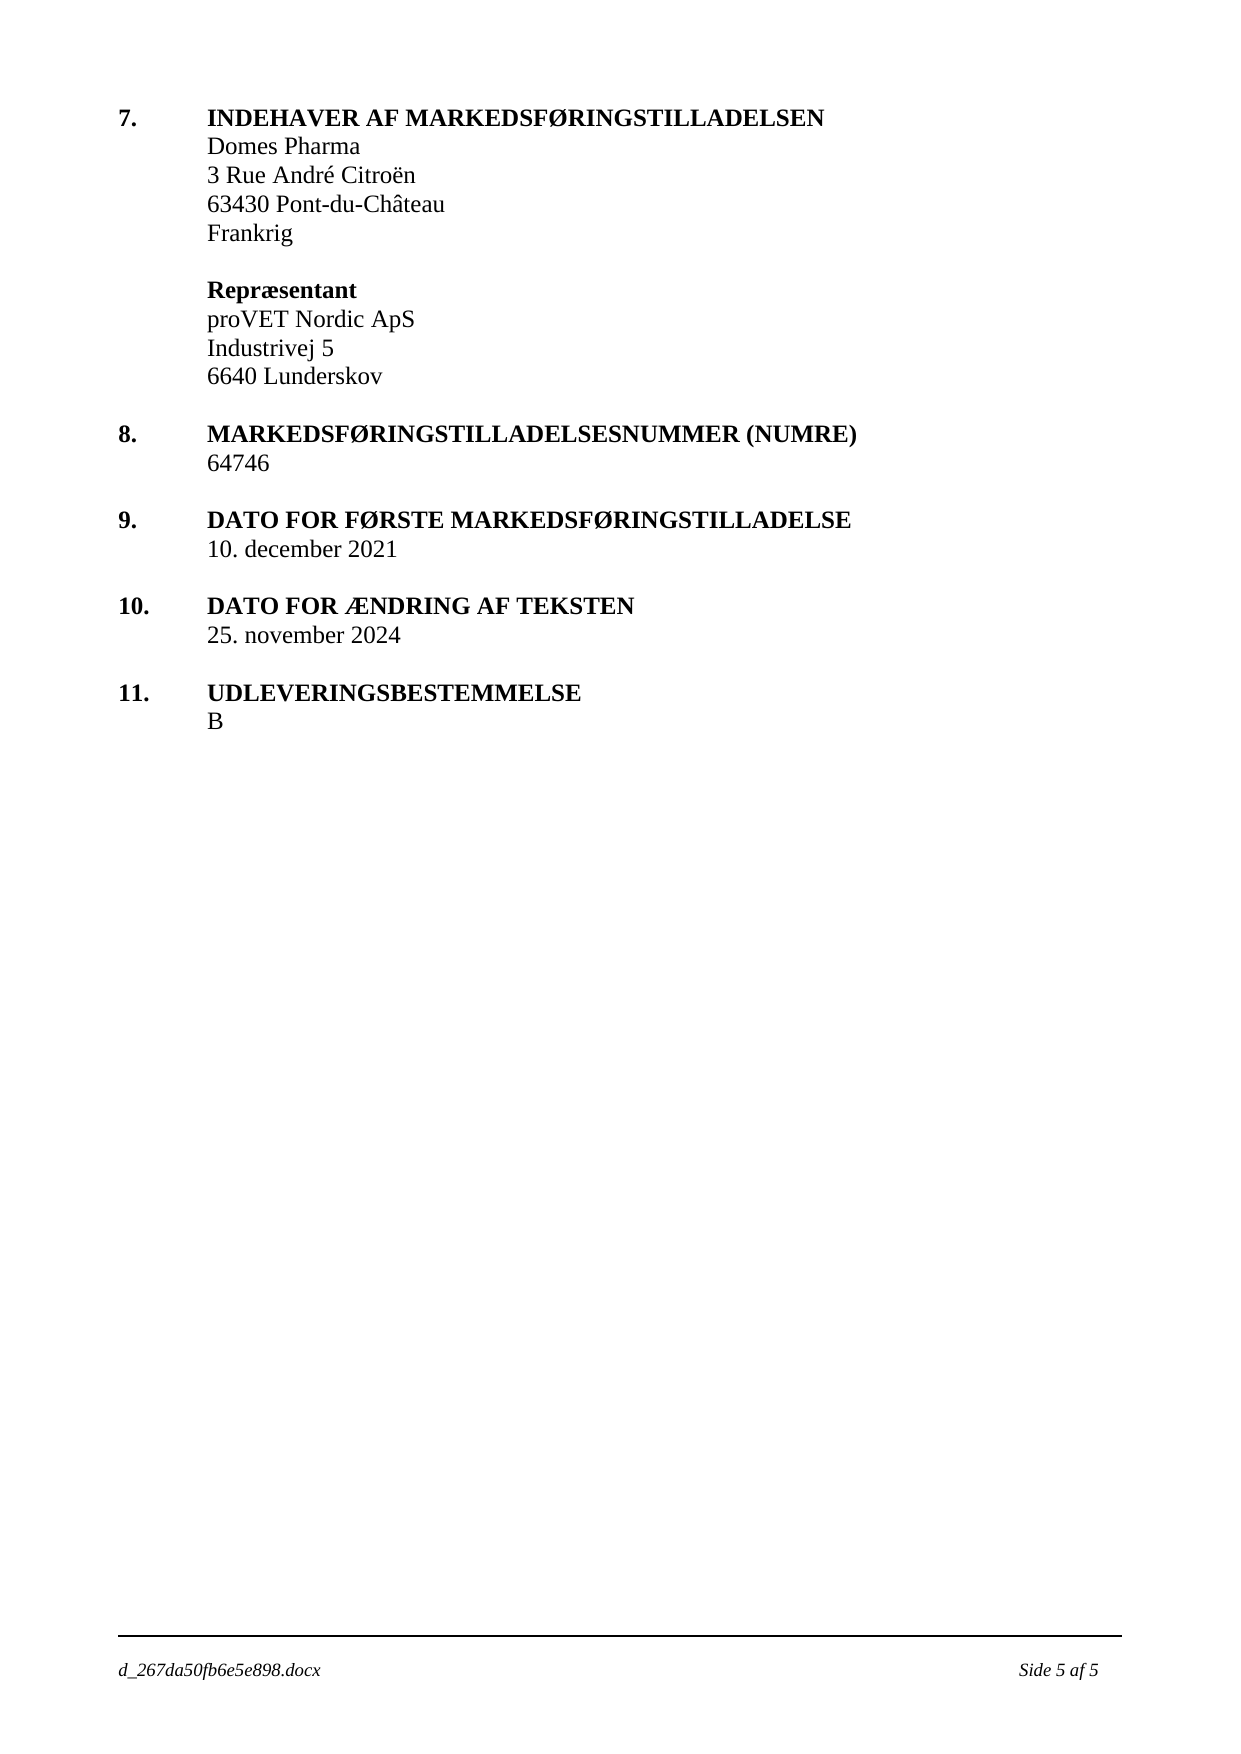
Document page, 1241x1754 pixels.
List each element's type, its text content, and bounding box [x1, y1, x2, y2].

text 63430 Pont-du-Château [207, 189, 1122, 218]
text proVET Nordic ApS [207, 304, 1122, 333]
text Repræsentant [207, 275, 1122, 304]
text Industrivej 5 [207, 333, 1122, 361]
text Domes Pharma [207, 131, 1122, 160]
text 11. UDLEVERINGSBESTEMMELSE [118, 678, 1122, 706]
text 8. MARKEDSFØRINGSTILLADELSESNUMMER (NUMRE) [118, 419, 1122, 448]
text 10. DATO FOR ÆNDRING AF TEKSTEN [118, 591, 1122, 620]
text 6640 Lunderskov [207, 361, 1122, 390]
text B [207, 706, 1122, 735]
text 7. INDEHAVER AF MARKEDSFØRINGSTILLADELSEN [118, 103, 1122, 131]
text 10. december 2021 [207, 534, 1122, 563]
text 25. november 2024 [207, 620, 1122, 649]
text 3 Rue André Citroën [207, 160, 1122, 189]
text 64746 [207, 448, 1122, 476]
text Frankrig [207, 218, 1122, 246]
text 9. DATO FOR FØRSTE MARKEDSFØRINGSTILLADELSE [118, 505, 1122, 534]
